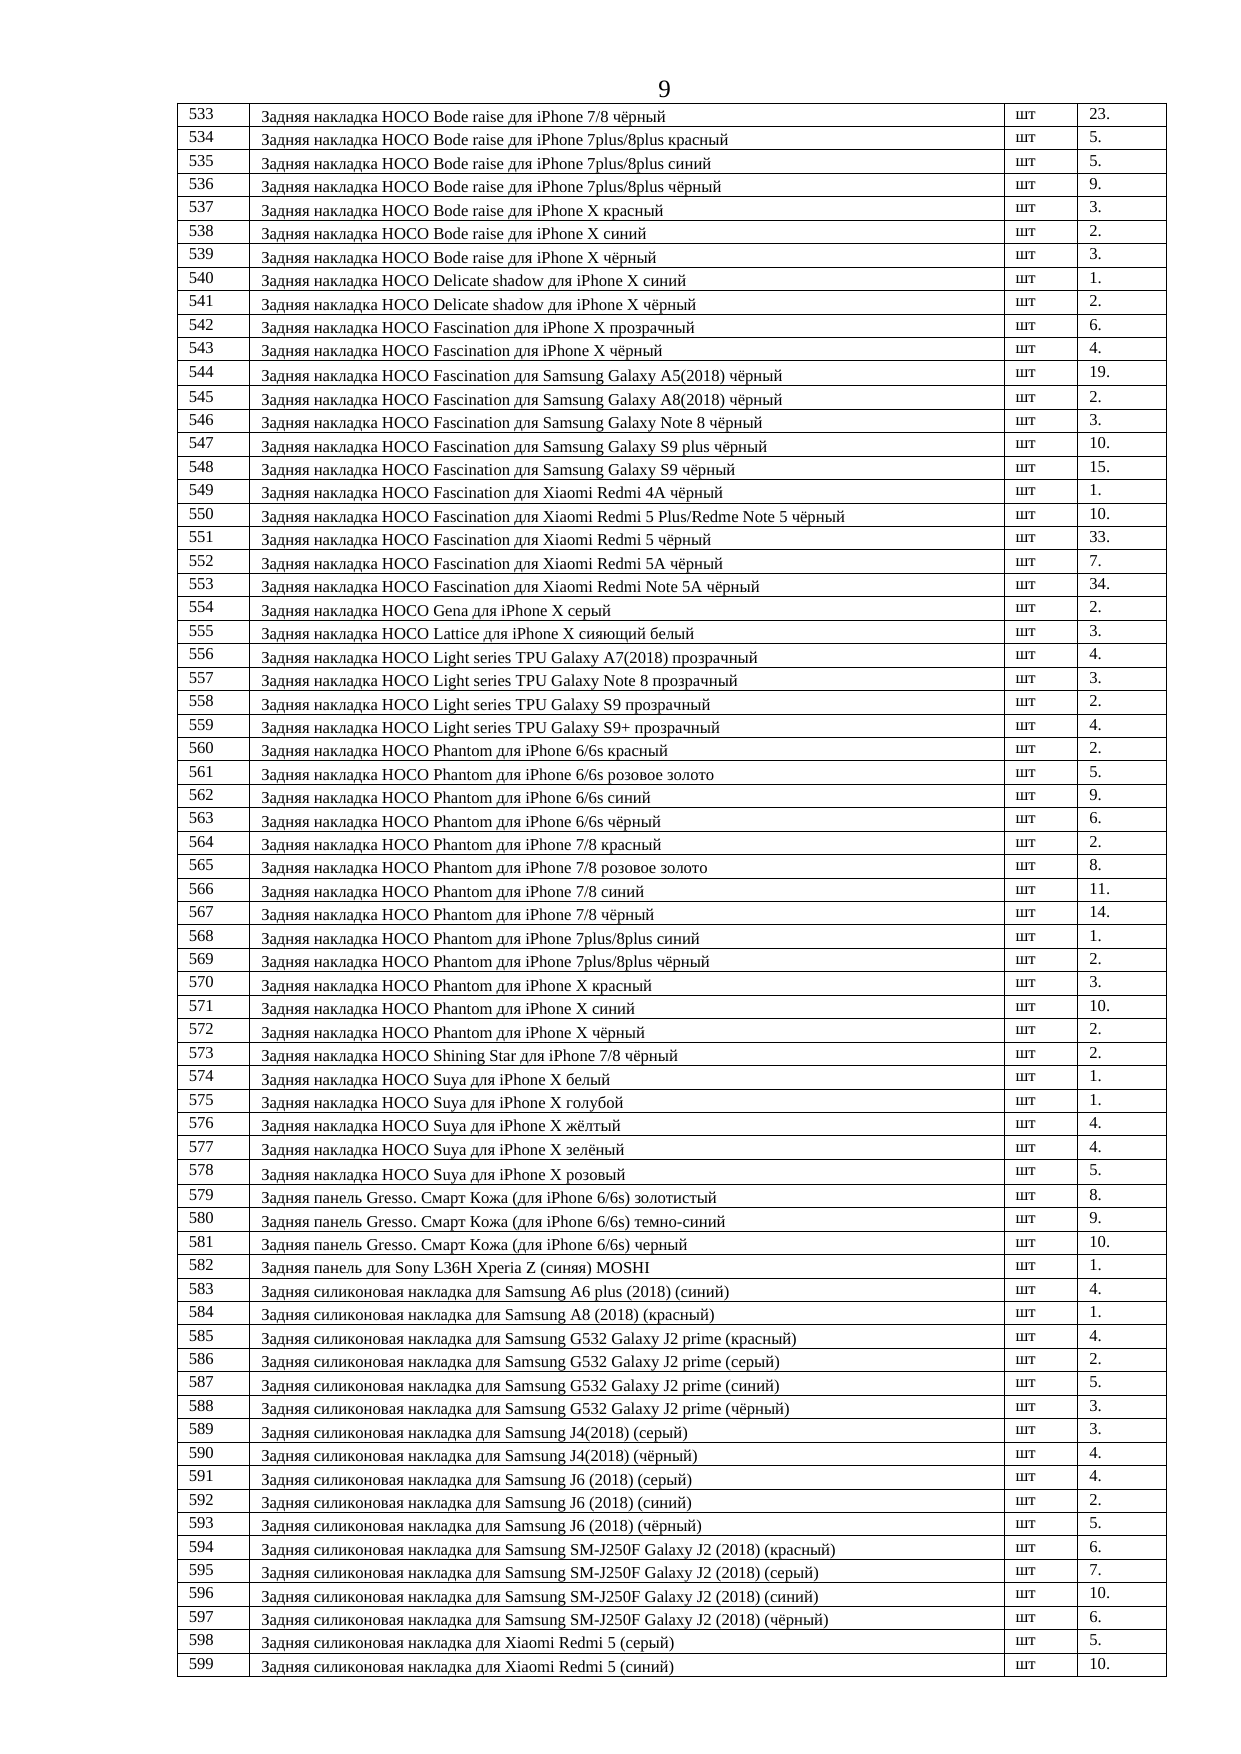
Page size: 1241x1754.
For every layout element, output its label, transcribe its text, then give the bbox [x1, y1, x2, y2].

table_cell 539 [178, 244, 249, 267]
table_cell 10. [1078, 996, 1166, 1018]
table_cell 564 [178, 832, 249, 854]
table_cell 2. [1078, 738, 1166, 760]
table_cell шт [1005, 1185, 1077, 1207]
table_cell 2. [1078, 386, 1166, 409]
table_cell Задняя силиконовая накладка для Samsung J6 (2018) (синий) [250, 1490, 1004, 1512]
table_cell Задняя накладка HOCO Fascination для Samsung Galaxy S9 чёрный [250, 457, 1004, 479]
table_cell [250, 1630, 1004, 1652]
table_cell шт [1005, 879, 1077, 901]
table_cell шт [1005, 221, 1077, 243]
table_cell Задняя силиконовая накладка для Samsung J4(2018) (серый) [250, 1419, 1004, 1442]
table_cell 572 [178, 1019, 249, 1042]
table_cell 553 [178, 574, 249, 596]
table_cell Задняя накладка HOCO Phantom для iPhone 7/8 красный [250, 832, 1004, 854]
table_cell 592 [178, 1490, 249, 1512]
table_cell 556 [178, 644, 249, 667]
table_cell 550 [178, 504, 249, 526]
table_cell шт [1005, 738, 1077, 760]
table_cell Задняя накладка HOCO Bode raise для iPhone 7plus/8plus чёрный [250, 174, 1004, 196]
table_cell шт [1005, 785, 1077, 807]
table_cell Задняя накладка HOCO Fascination для Samsung Galaxy S9 plus чёрный [250, 433, 1004, 456]
table_cell 576 [178, 1113, 249, 1135]
table_cell шт [1005, 715, 1077, 737]
table_cell Задняя накладка HOCO Phantom для iPhone 7/8 синий [250, 879, 1004, 901]
table_cell шт [1005, 550, 1077, 573]
table_cell Задняя накладка HOCO Light series TPU Galaxy A7(2018) прозрачный [250, 644, 1004, 667]
table_cell Задняя накладка HOCO Suya для iPhone X голубой [250, 1090, 1004, 1112]
table_cell шт [1005, 1208, 1077, 1231]
table_cell шт [1005, 1302, 1077, 1324]
table_cell 15. [1078, 457, 1166, 479]
table_cell шт [1005, 315, 1077, 337]
table_cell 6. [1078, 1536, 1166, 1559]
table_cell шт [1005, 1560, 1077, 1582]
table_cell Задняя накладка HOCO Bode raise для iPhone 7/8 чёрный [250, 104, 1004, 126]
table_cell Задняя силиконовая накладка для Samsung J6 (2018) (серый) [250, 1466, 1004, 1488]
table_cell шт [1005, 1443, 1077, 1465]
table_cell 555 [178, 621, 249, 643]
table_cell Задняя накладка HOCO Fascination для Samsung Galaxy A8(2018) чёрный [250, 386, 1004, 409]
table_cell 533 [178, 104, 249, 126]
table_cell Задняя накладка HOCO Gena для iPhone X серый [250, 597, 1004, 620]
table_cell Задняя накладка HOCO Phantom для iPhone 6/6s чёрный [250, 808, 1004, 831]
table_cell 4. [1078, 1325, 1166, 1348]
table_cell Задняя накладка HOCO Lattice для iPhone X сияющий белый [250, 621, 1004, 643]
table_cell 2. [1078, 1349, 1166, 1371]
table_cell Задняя накладка HOCO Phantom для iPhone X синий [250, 996, 1004, 1018]
table_cell 3. [1078, 668, 1166, 690]
table_cell шт [1005, 338, 1077, 360]
table_cell шт [1005, 761, 1077, 784]
table_cell шт [1005, 855, 1077, 877]
table_cell Задняя силиконовая накладка для Samsung A8 (2018) (красный) [250, 1302, 1004, 1324]
table_cell Задняя накладка HOCO Phantom для iPhone X красный [250, 972, 1004, 995]
table_cell 566 [178, 879, 249, 901]
table_cell 3. [1078, 244, 1166, 267]
table_cell Задняя накладка HOCO Phantom для iPhone 7/8 розовое золото [250, 855, 1004, 877]
table_cell Задняя панель Gresso. Смарт Кожа (для iPhone 6/6s) золотистый [250, 1185, 1004, 1207]
table_cell 596 [178, 1583, 249, 1606]
table_cell Задняя накладка HOCO Suya для iPhone X зелёный [250, 1136, 1004, 1159]
table_cell 34. [1078, 574, 1166, 596]
table_cell 571 [178, 996, 249, 1018]
table_cell 11. [1078, 879, 1166, 901]
table_cell 9. [1078, 174, 1166, 196]
table_cell 568 [178, 925, 249, 948]
table_cell Задняя накладка HOCO Fascination для Xiaomi Redmi 5A чёрный [250, 550, 1004, 573]
table_cell шт [1005, 644, 1077, 667]
table_cell 10. [1078, 1583, 1166, 1606]
table_cell 563 [178, 808, 249, 831]
table_cell 547 [178, 433, 249, 456]
table_cell шт [1005, 527, 1077, 549]
table_cell 537 [178, 197, 249, 220]
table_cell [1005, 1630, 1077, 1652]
table_cell 554 [178, 597, 249, 620]
table_cell 581 [178, 1232, 249, 1254]
table_cell Задняя накладка HOCO Phantom для iPhone X чёрный [250, 1019, 1004, 1042]
table_cell 3. [1078, 197, 1166, 220]
table_cell 9. [1078, 785, 1166, 807]
table_cell 2. [1078, 221, 1166, 243]
table_cell 584 [178, 1302, 249, 1324]
table_cell шт [1005, 197, 1077, 220]
table_cell 33. [1078, 527, 1166, 549]
table_cell 2. [1078, 1043, 1166, 1065]
table_cell 5. [1078, 1160, 1166, 1184]
table_cell шт [1005, 668, 1077, 690]
table_cell 536 [178, 174, 249, 196]
table_cell 3. [1078, 1419, 1166, 1442]
table_cell шт [1005, 808, 1077, 831]
table_cell 594 [178, 1536, 249, 1559]
table_cell 1. [1078, 268, 1166, 290]
table_cell Задняя накладка HOCO Fascination для iPhone X чёрный [250, 338, 1004, 360]
table_cell 2. [1078, 291, 1166, 313]
table_cell шт [1005, 150, 1077, 173]
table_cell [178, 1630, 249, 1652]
table_cell Задняя накладка HOCO Suya для iPhone X розовый [250, 1160, 1004, 1184]
table_cell Задняя накладка HOCO Bode raise для iPhone X красный [250, 197, 1004, 220]
table_cell 560 [178, 738, 249, 760]
table_cell шт [1005, 1466, 1077, 1488]
table_cell Задняя накладка HOCO Phantom для iPhone 7/8 чёрный [250, 902, 1004, 924]
table_cell 19. [1078, 361, 1166, 385]
table_cell шт [1005, 268, 1077, 290]
table_cell 589 [178, 1419, 249, 1442]
table_cell 546 [178, 410, 249, 432]
table_cell шт [1005, 127, 1077, 149]
table_cell 557 [178, 668, 249, 690]
table_cell Задняя силиконовая накладка для Samsung SM-J250F Galaxy J2 (2018) (красный) [250, 1536, 1004, 1559]
table_cell 559 [178, 715, 249, 737]
table_cell 586 [178, 1349, 249, 1371]
table_cell шт [1005, 574, 1077, 596]
table_cell 582 [178, 1255, 249, 1277]
table_cell шт [1005, 433, 1077, 456]
table_cell Задняя накладка HOCO Fascination для Samsung Galaxy A5(2018) чёрный [250, 361, 1004, 385]
table_cell шт [1005, 291, 1077, 313]
table_cell 543 [178, 338, 249, 360]
table_cell Задняя накладка HOCO Bode raise для iPhone 7plus/8plus синий [250, 150, 1004, 173]
table_cell шт [1005, 1255, 1077, 1277]
table_cell 591 [178, 1466, 249, 1488]
table_cell шт [1005, 902, 1077, 924]
table_cell 538 [178, 221, 249, 243]
table_cell Задняя накладка HOCO Shining Star для iPhone 7/8 чёрный [250, 1043, 1004, 1065]
table_cell Задняя панель для Sony L36H Xperia Z (синяя) MOSHI [250, 1255, 1004, 1277]
table_cell Задняя накладка HOCO Fascination для Xiaomi Redmi 5 Plus/Redme Note 5 чёрный [250, 504, 1004, 526]
table_cell Задняя накладка HOCO Delicate shadow для iPhone X синий [250, 268, 1004, 290]
table_cell шт [1005, 386, 1077, 409]
table_cell Задняя накладка HOCO Fascination для Xiaomi Redmi 4A чёрный [250, 480, 1004, 502]
table_cell 585 [178, 1325, 249, 1348]
table_cell 549 [178, 480, 249, 502]
table_cell шт [1005, 1043, 1077, 1065]
table_cell 5. [1078, 127, 1166, 149]
table_cell 3. [1078, 410, 1166, 432]
table_cell 8. [1078, 1185, 1166, 1207]
table_cell 587 [178, 1372, 249, 1395]
table_cell 3. [1078, 972, 1166, 995]
table_cell 1. [1078, 480, 1166, 502]
table_cell шт [1005, 1066, 1077, 1088]
table_cell 588 [178, 1396, 249, 1418]
table_cell 567 [178, 902, 249, 924]
table_cell 590 [178, 1443, 249, 1465]
table_cell 4. [1078, 1136, 1166, 1159]
table_cell 8. [1078, 855, 1166, 877]
table_cell шт [1005, 1160, 1077, 1184]
table_cell Задняя силиконовая накладка для Samsung A6 plus (2018) (синий) [250, 1279, 1004, 1301]
table_cell 4. [1078, 338, 1166, 360]
table_cell 1. [1078, 1090, 1166, 1112]
table_cell шт [1005, 504, 1077, 526]
table_cell Задняя накладка HOCO Fascination для iPhone X прозрачный [250, 315, 1004, 337]
table_cell 1. [1078, 925, 1166, 948]
table_cell Задняя накладка HOCO Phantom для iPhone 6/6s розовое золото [250, 761, 1004, 784]
table_cell Задняя силиконовая накладка для Samsung SM-J250F Galaxy J2 (2018) (чёрный) [250, 1607, 1004, 1629]
table_cell 574 [178, 1066, 249, 1088]
table_cell шт [1005, 361, 1077, 385]
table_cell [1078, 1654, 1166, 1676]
table_cell 10. [1078, 504, 1166, 526]
table_cell 4. [1078, 1443, 1166, 1465]
table_cell 575 [178, 1090, 249, 1112]
table_cell шт [1005, 1113, 1077, 1135]
table_cell шт [1005, 1232, 1077, 1254]
table_cell шт [1005, 480, 1077, 502]
table_cell 570 [178, 972, 249, 995]
table_cell Задняя силиконовая накладка для Samsung G532 Galaxy J2 prime (серый) [250, 1349, 1004, 1371]
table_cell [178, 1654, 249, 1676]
table_cell Задняя силиконовая накладка для Samsung SM-J250F Galaxy J2 (2018) (серый) [250, 1560, 1004, 1582]
table_cell шт [1005, 1090, 1077, 1112]
table_cell 1. [1078, 1255, 1166, 1277]
table_cell шт [1005, 1349, 1077, 1371]
table_cell Задняя панель Gresso. Смарт Кожа (для iPhone 6/6s) темно-синий [250, 1208, 1004, 1231]
table_cell 583 [178, 1279, 249, 1301]
table_cell Задняя накладка HOCO Bode raise для iPhone X синий [250, 221, 1004, 243]
table_cell Задняя накладка HOCO Phantom для iPhone 7plus/8plus синий [250, 925, 1004, 948]
table_cell 540 [178, 268, 249, 290]
table_cell Задняя накладка HOCO Delicate shadow для iPhone X чёрный [250, 291, 1004, 313]
table_cell 561 [178, 761, 249, 784]
table_cell 9. [1078, 1208, 1166, 1231]
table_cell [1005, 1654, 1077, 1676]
table_cell Задняя силиконовая накладка для Samsung J6 (2018) (чёрный) [250, 1513, 1004, 1535]
table_cell Задняя накладка HOCO Suya для iPhone X жёлтый [250, 1113, 1004, 1135]
table_cell 597 [178, 1607, 249, 1629]
table_cell 5. [1078, 1372, 1166, 1395]
table_cell 535 [178, 150, 249, 173]
table_cell шт [1005, 1136, 1077, 1159]
table_cell 10. [1078, 1232, 1166, 1254]
table_cell шт [1005, 691, 1077, 713]
table_cell Задняя силиконовая накладка для Samsung J4(2018) (чёрный) [250, 1443, 1004, 1465]
table_cell 23. [1078, 104, 1166, 126]
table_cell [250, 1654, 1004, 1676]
table_cell Задняя силиконовая накладка для Samsung SM-J250F Galaxy J2 (2018) (синий) [250, 1583, 1004, 1606]
table_cell 534 [178, 127, 249, 149]
table_cell Задняя накладка HOCO Suya для iPhone X белый [250, 1066, 1004, 1088]
table_cell шт [1005, 1419, 1077, 1442]
table_cell 558 [178, 691, 249, 713]
table_cell 569 [178, 949, 249, 971]
table_cell шт [1005, 1490, 1077, 1512]
table_cell шт [1005, 949, 1077, 971]
table_cell 541 [178, 291, 249, 313]
table_cell 4. [1078, 1113, 1166, 1135]
table_cell 6. [1078, 1607, 1166, 1629]
table_cell шт [1005, 244, 1077, 267]
table_cell шт [1005, 1536, 1077, 1559]
table_cell 2. [1078, 691, 1166, 713]
table_cell 595 [178, 1560, 249, 1582]
table_cell Задняя накладка HOCO Phantom для iPhone 6/6s синий [250, 785, 1004, 807]
table_cell Задняя накладка HOCO Light series TPU Galaxy S9+ прозрачный [250, 715, 1004, 737]
table_cell 579 [178, 1185, 249, 1207]
table_cell 562 [178, 785, 249, 807]
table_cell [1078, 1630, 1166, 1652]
table_cell шт [1005, 1372, 1077, 1395]
table_cell 4. [1078, 1279, 1166, 1301]
table_cell 552 [178, 550, 249, 573]
table_cell шт [1005, 996, 1077, 1018]
table_cell Задняя накладка HOCO Fascination для Samsung Galaxy Note 8 чёрный [250, 410, 1004, 432]
table_cell 1. [1078, 1302, 1166, 1324]
table_cell 3. [1078, 621, 1166, 643]
table_cell 6. [1078, 315, 1166, 337]
table_cell 2. [1078, 1019, 1166, 1042]
table_cell Задняя силиконовая накладка для Samsung G532 Galaxy J2 prime (красный) [250, 1325, 1004, 1348]
table_cell 580 [178, 1208, 249, 1231]
table_cell Задняя накладка HOCO Fascination для Xiaomi Redmi 5 чёрный [250, 527, 1004, 549]
table_cell 5. [1078, 150, 1166, 173]
table_cell шт [1005, 457, 1077, 479]
table_cell шт [1005, 1279, 1077, 1301]
table_cell шт [1005, 410, 1077, 432]
table_cell Задняя силиконовая накладка для Samsung G532 Galaxy J2 prime (синий) [250, 1372, 1004, 1395]
table_cell 577 [178, 1136, 249, 1159]
table_cell шт [1005, 174, 1077, 196]
table_cell 4. [1078, 1466, 1166, 1488]
table_cell 593 [178, 1513, 249, 1535]
table_cell 545 [178, 386, 249, 409]
table_cell Задняя накладка HOCO Light series TPU Galaxy Note 8 прозрачный [250, 668, 1004, 690]
table_cell 14. [1078, 902, 1166, 924]
table_cell 2. [1078, 597, 1166, 620]
table_cell шт [1005, 1396, 1077, 1418]
table_cell 2. [1078, 949, 1166, 971]
table_cell шт [1005, 1583, 1077, 1606]
table_cell 578 [178, 1160, 249, 1184]
table_cell 551 [178, 527, 249, 549]
table_cell 6. [1078, 808, 1166, 831]
table_cell Задняя накладка HOCO Bode raise для iPhone X чёрный [250, 244, 1004, 267]
table_cell 548 [178, 457, 249, 479]
table_cell 4. [1078, 715, 1166, 737]
table_cell 7. [1078, 1560, 1166, 1582]
table_cell 542 [178, 315, 249, 337]
table_cell шт [1005, 972, 1077, 995]
table_cell Задняя силиконовая накладка для Samsung G532 Galaxy J2 prime (чёрный) [250, 1396, 1004, 1418]
table_cell Задняя накладка HOCO Fascination для Xiaomi Redmi Note 5A чёрный [250, 574, 1004, 596]
table_cell шт [1005, 104, 1077, 126]
table_cell шт [1005, 1325, 1077, 1348]
table_cell Задняя панель Gresso. Смарт Кожа (для iPhone 6/6s) черный [250, 1232, 1004, 1254]
table_cell 565 [178, 855, 249, 877]
table_cell Задняя накладка HOCO Phantom для iPhone 6/6s красный [250, 738, 1004, 760]
table_cell Задняя накладка HOCO Bode raise для iPhone 7plus/8plus красный [250, 127, 1004, 149]
table_cell шт [1005, 1513, 1077, 1535]
table_cell 1. [1078, 1066, 1166, 1088]
table_cell шт [1005, 832, 1077, 854]
table_cell шт [1005, 597, 1077, 620]
table_cell 573 [178, 1043, 249, 1065]
table_cell 544 [178, 361, 249, 385]
table_cell шт [1005, 1019, 1077, 1042]
table_cell 7. [1078, 550, 1166, 573]
table_cell 2. [1078, 1490, 1166, 1512]
table_cell 3. [1078, 1396, 1166, 1418]
table_cell Задняя накладка HOCO Light series TPU Galaxy S9 прозрачный [250, 691, 1004, 713]
table_cell 5. [1078, 761, 1166, 784]
table_cell шт [1005, 925, 1077, 948]
table_cell 10. [1078, 433, 1166, 456]
table_cell шт [1005, 621, 1077, 643]
table_cell 2. [1078, 832, 1166, 854]
table_cell Задняя накладка HOCO Phantom для iPhone 7plus/8plus чёрный [250, 949, 1004, 971]
table_cell шт [1005, 1607, 1077, 1629]
table_cell 4. [1078, 644, 1166, 667]
table_cell 5. [1078, 1513, 1166, 1535]
